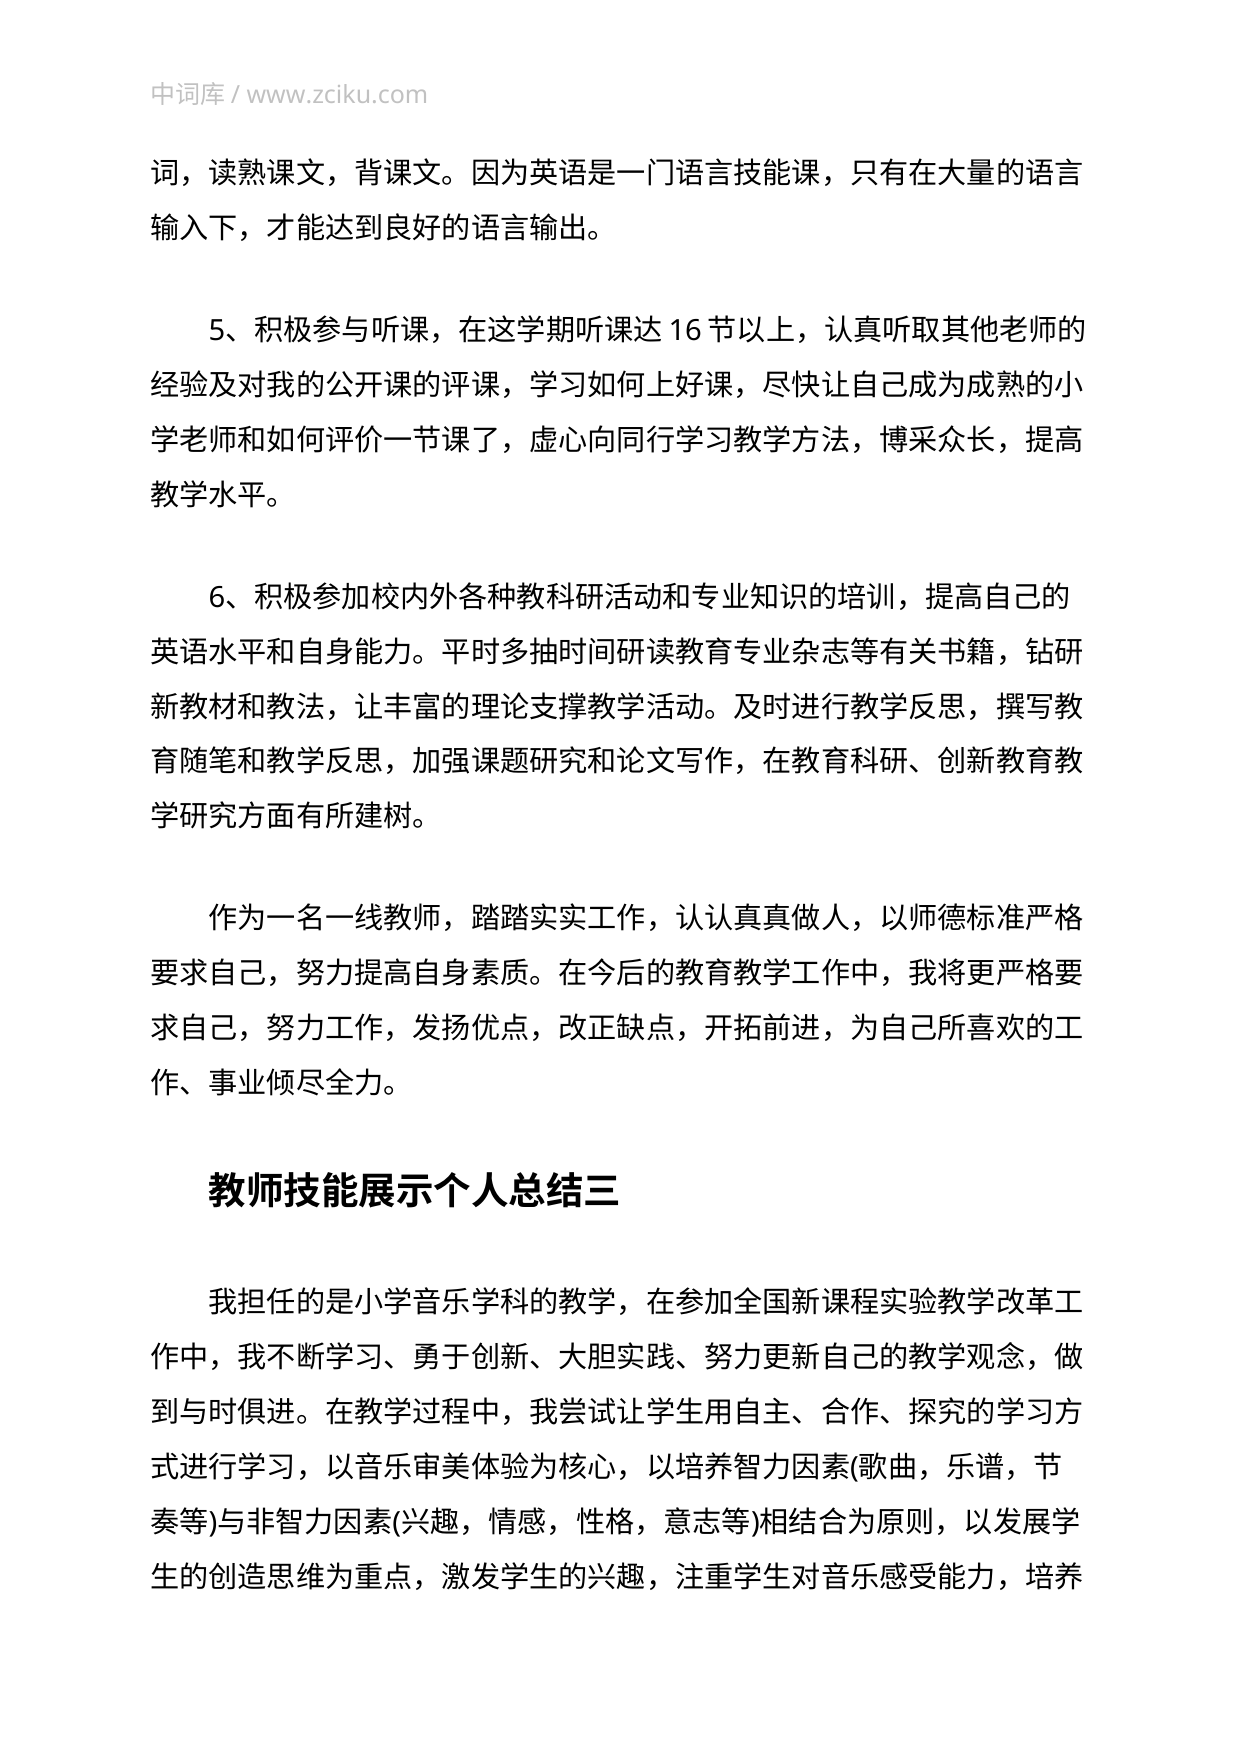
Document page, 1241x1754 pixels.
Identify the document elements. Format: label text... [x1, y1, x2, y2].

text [150, 1278, 1090, 1596]
text 6、积极参加校内外各种教科研活动和专业知识的培训，提高自己的英语水平和自身能力。平时多抽时间研读教育专业杂志等有关书籍，钻研新教材和教法，让丰富的理论支撑教学活动。及时进行教学反思，撰写教育随笔和教学反思，加强课题研究和论文写作，在教育科研、创新教育教学研究方面有所建树。 [150, 573, 1090, 835]
text 5、积极参与听课，在这学期听课达16节以上，认真听取其他老师的经验及对我的公开课的评课，学习如何上好课，尽快让自己成为成熟的小学老师和如何评价一节课了，虚心向同行学习教学方法，博采众长，提高教学水平。 [150, 307, 1090, 514]
text 教师技能展示个人总结三 [150, 1161, 1090, 1215]
text 作为一名一线教师，踏踏实实工作，认认真真做人，以师德标准严格要求自己，努力提高自身素质。在今后的教育教学工作中，我将更严格要求自己，努力工作，发扬优点，改正缺点，开拓前进，为自己所喜欢的工作、事业倾尽全力。 [150, 895, 1090, 1102]
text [150, 150, 1090, 247]
